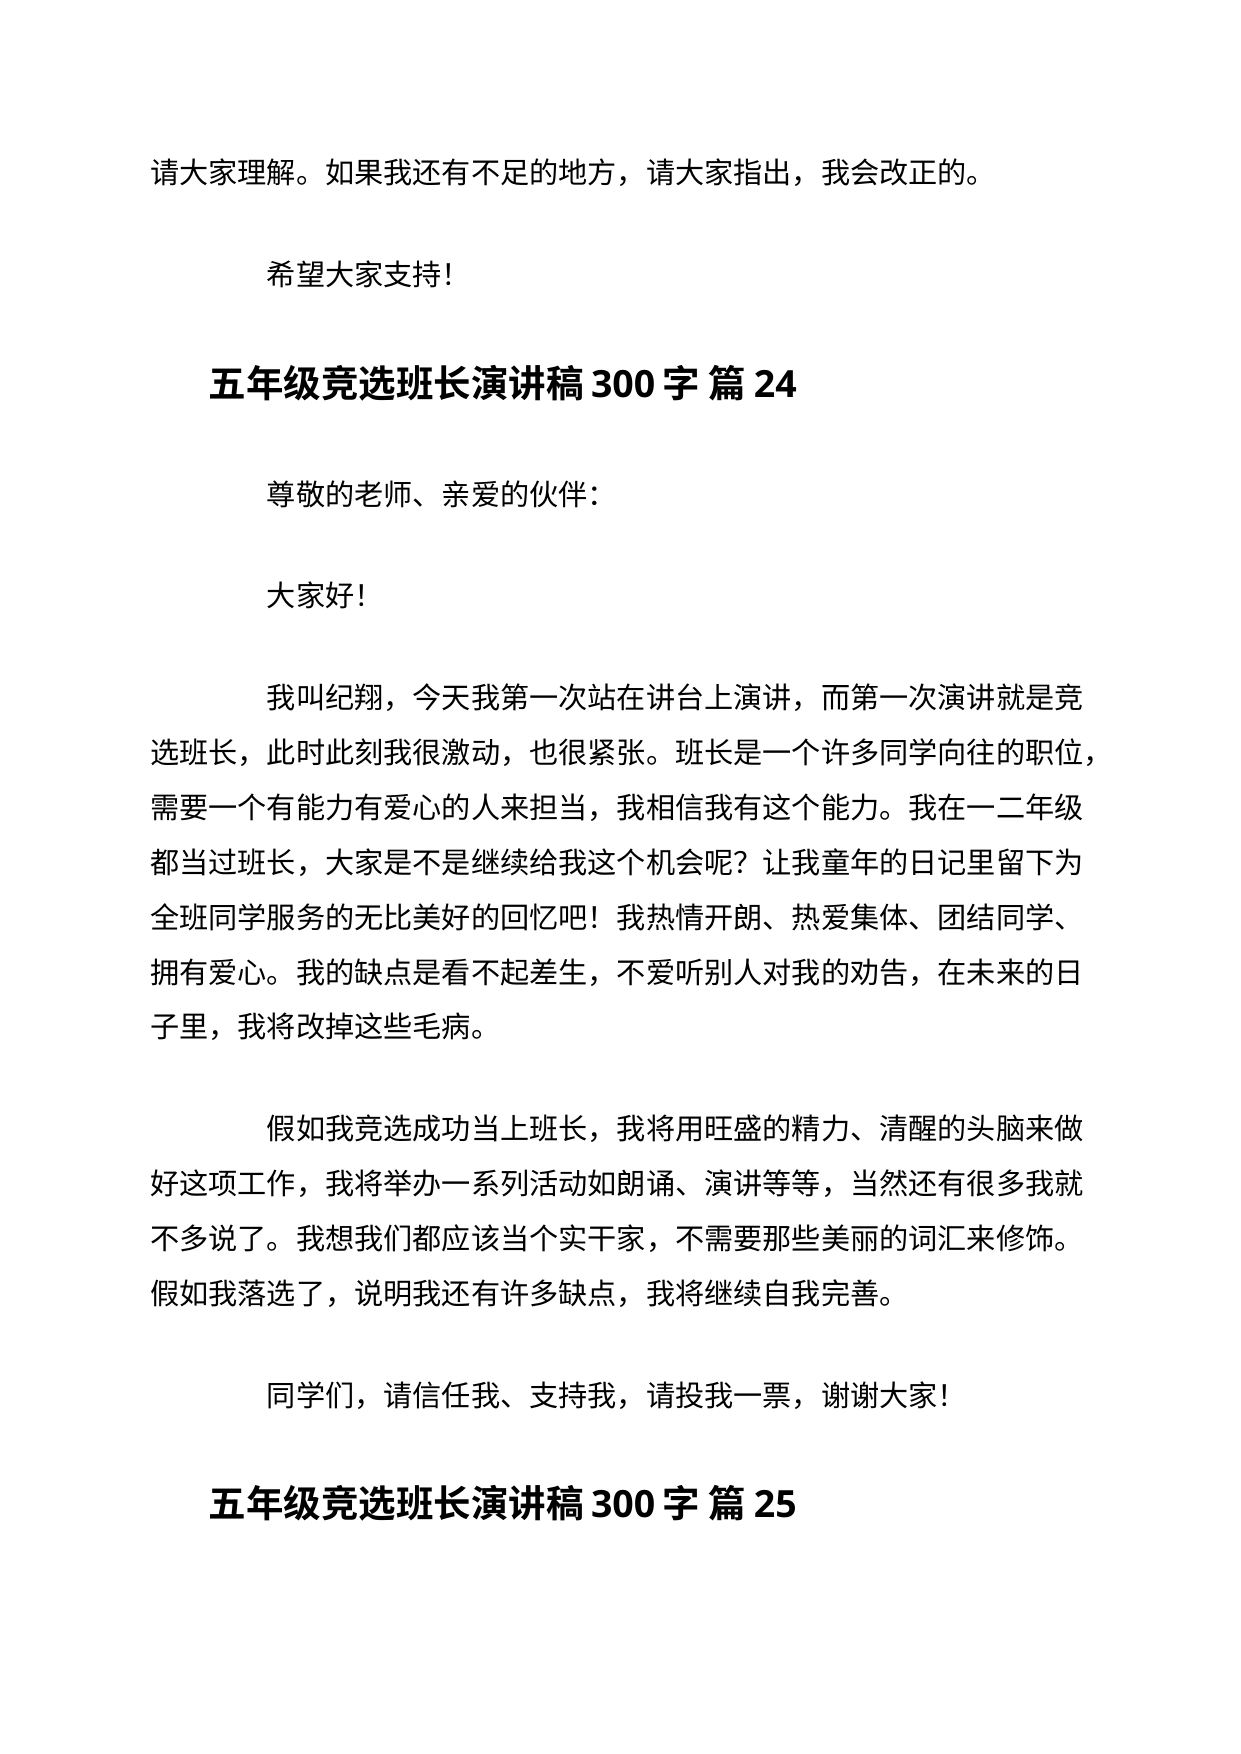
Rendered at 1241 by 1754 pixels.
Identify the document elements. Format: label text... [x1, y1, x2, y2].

text 同学们，请信任我、支持我，请投我一票，谢谢大家！ [150, 1372, 1090, 1414]
text 尊敬的老师、亲爱的伙伴： [150, 471, 1090, 513]
text 大家好！ [150, 573, 1090, 615]
text 五年级竞选班长演讲稿300字 篇25 [150, 1474, 1090, 1528]
text 五年级竞选班长演讲稿300字 篇24 [150, 353, 1090, 408]
text 假如我竞选成功当上班长，我将用旺盛的精力、清醒的头脑来做好这项工作，我将举办一系列活动如朗诵、演讲等等，当然还有很多我就不多说了。我想我们都应该当个实干家，不需要那些美丽的词汇来修饰。假如我落选了，说明我还有许多缺点，我将继续自我完善。 [150, 1106, 1090, 1313]
text 希望大家支持！ [150, 252, 1090, 294]
text 我叫纪翔，今天我第一次站在讲台上演讲，而第一次演讲就是竞选班长，此时此刻我很激动，也很紧张。班长是一个许多同学向往的职位，需要一个有能力有爱心的人来担当，我相信我有这个能力。我在一二年级都当过班长，大家是不是继续给我这个机会呢？让我童年的日记里留下为全班同学服务的无比美好的回忆吧！我热情开朗、热爱集体、团结同学、拥有爱心。我的缺点是看不起差生，不爱听别人对我的劝告，在未来的日子里，我将改掉这些毛病。 [150, 675, 1090, 1046]
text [150, 150, 1090, 192]
